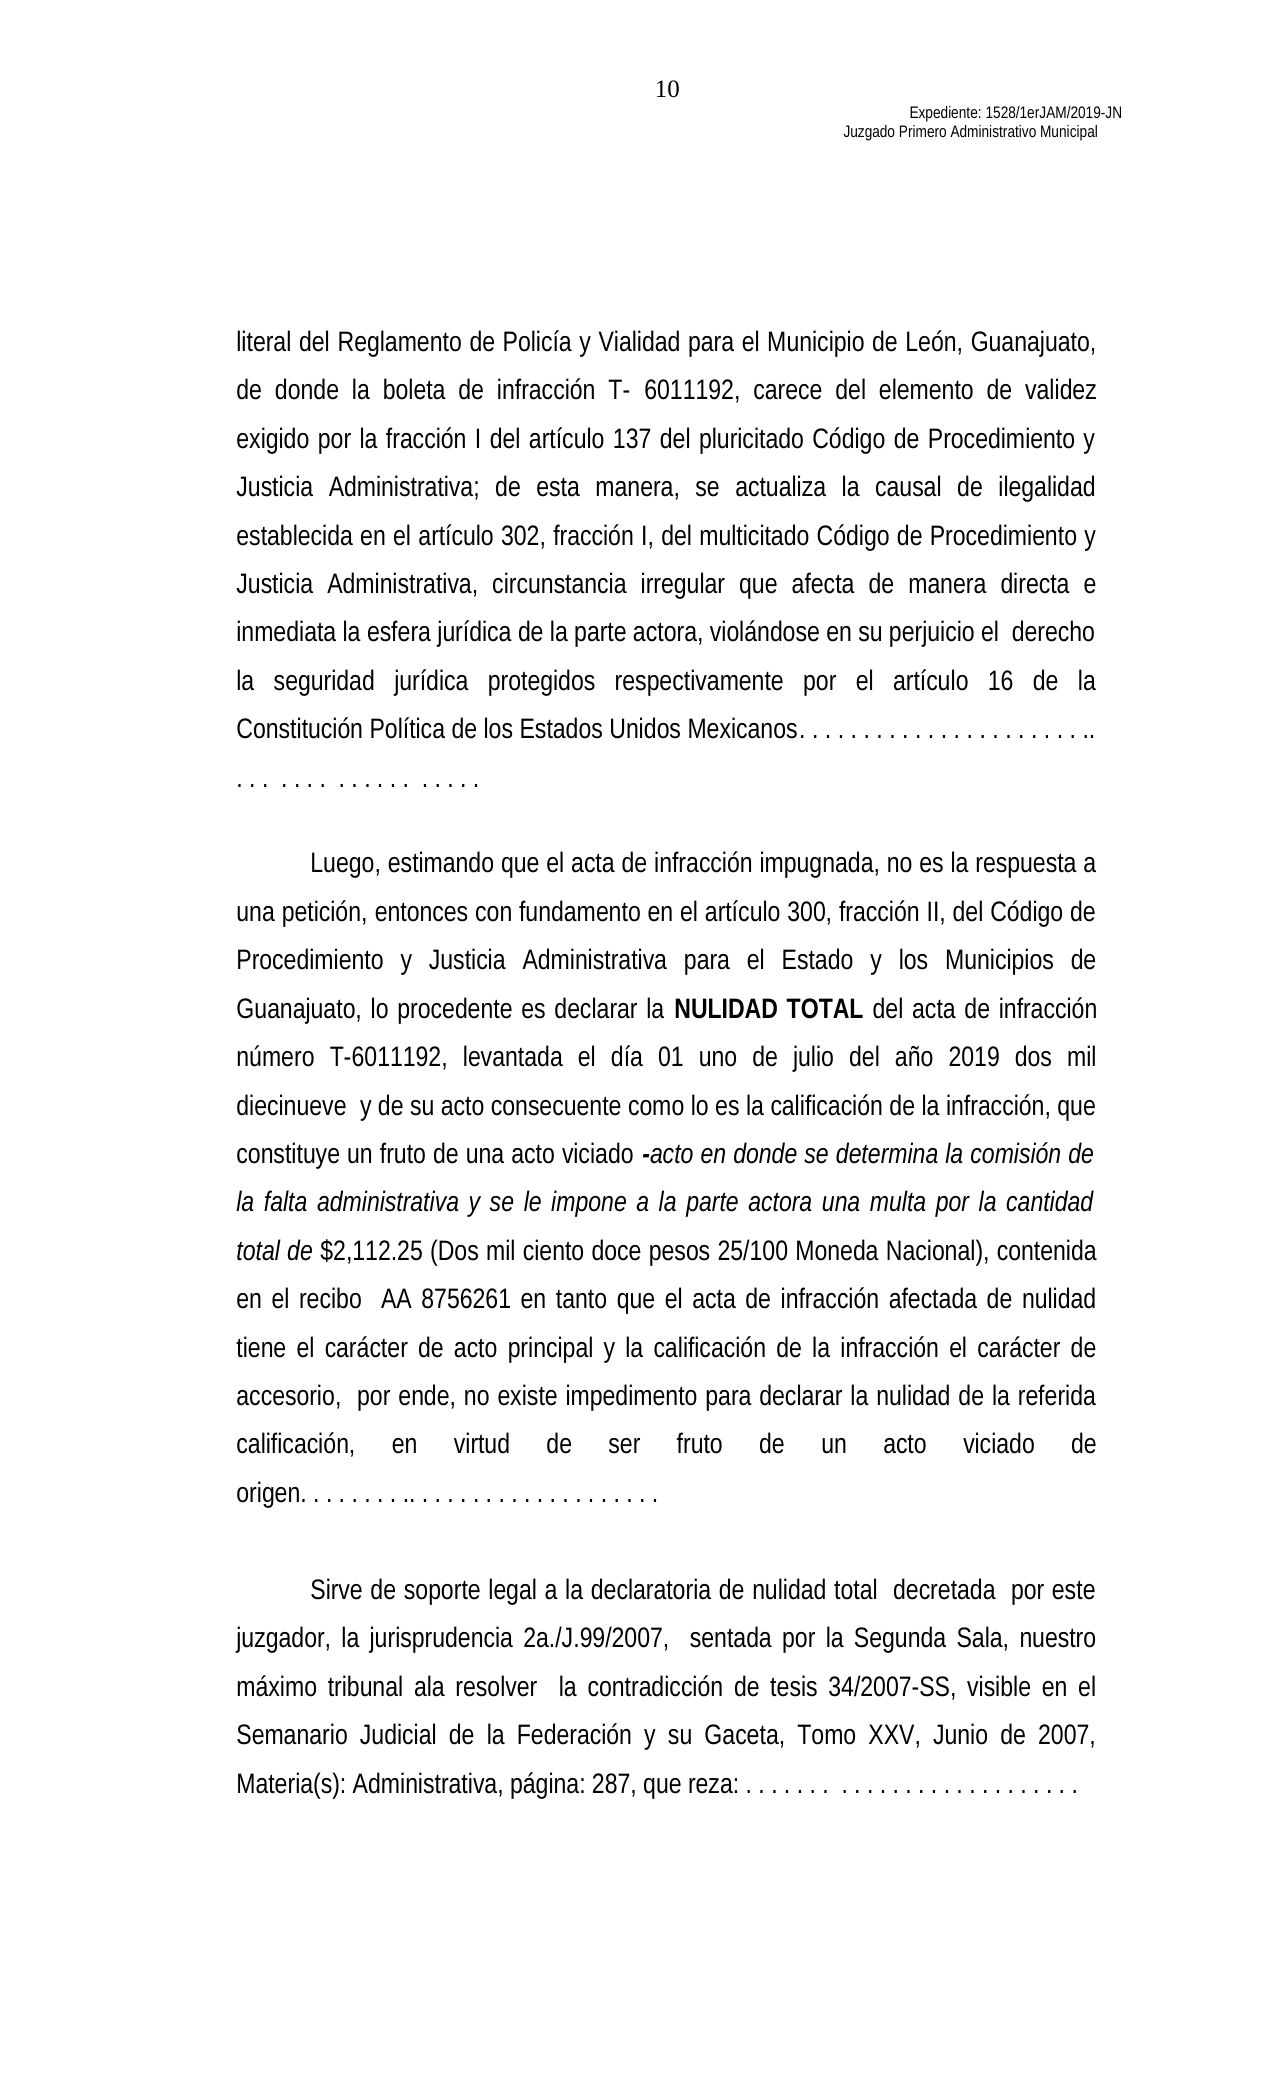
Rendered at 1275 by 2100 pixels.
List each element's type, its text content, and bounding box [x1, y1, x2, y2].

text Luego, estimando que el acta de infracción impugnada, no es la respuesta a una petición, entonces con fundamento en el artículo 300, fracción II, del Código de Procedimiento y Justicia Administrativa para el Estado y los Municipios de Guanajuato, lo procedente es declarar la NULIDAD TOTAL del acta de infracción número T-6011192, levantada el día 01 uno de julio del año 2019 dos mil diecinueve y de su acto consecuente como lo es la calificación de la infracción, que constituye un fruto de una acto viciado -acto en donde se determina la comisión de la falta administrativa y se le impone a la parte actora una multa por la cantidad total de $2,112.25 (Dos mil ciento doce pesos 25/100 Moneda Nacional), contenida en el recibo AA 8756261 en tanto que el acta de infracción afectada de nulidad tiene el carácter de acto principal y la calificación de la infracción el carácter de accesorio, por ende, no existe impedimento para declarar la nulidad de la referida calificación, en virtud de ser fruto de un acto viciado de origen. . . . . . . . .. . . . . . . . . . . . . . . . . . . . [236, 846, 1098, 1508]
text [236, 325, 1098, 793]
text Sirve de soporte legal a la declaratoria de nulidad total decretada por este juzgador, la jurisprudencia 2a./J.99/2007, sentada por la Segunda Sala, nuestro máximo tribunal ala resolver la contradicción de tesis 34/2007-SS, visible en el Semanario Judicial de la Federación y su Gaceta, Tomo XXV, Junio de 2007, Materia(s): Administrativa, página: 287, que reza: . . . . . . . . . . . . . . . . . . . . . . . . . . [236, 1573, 1098, 1799]
